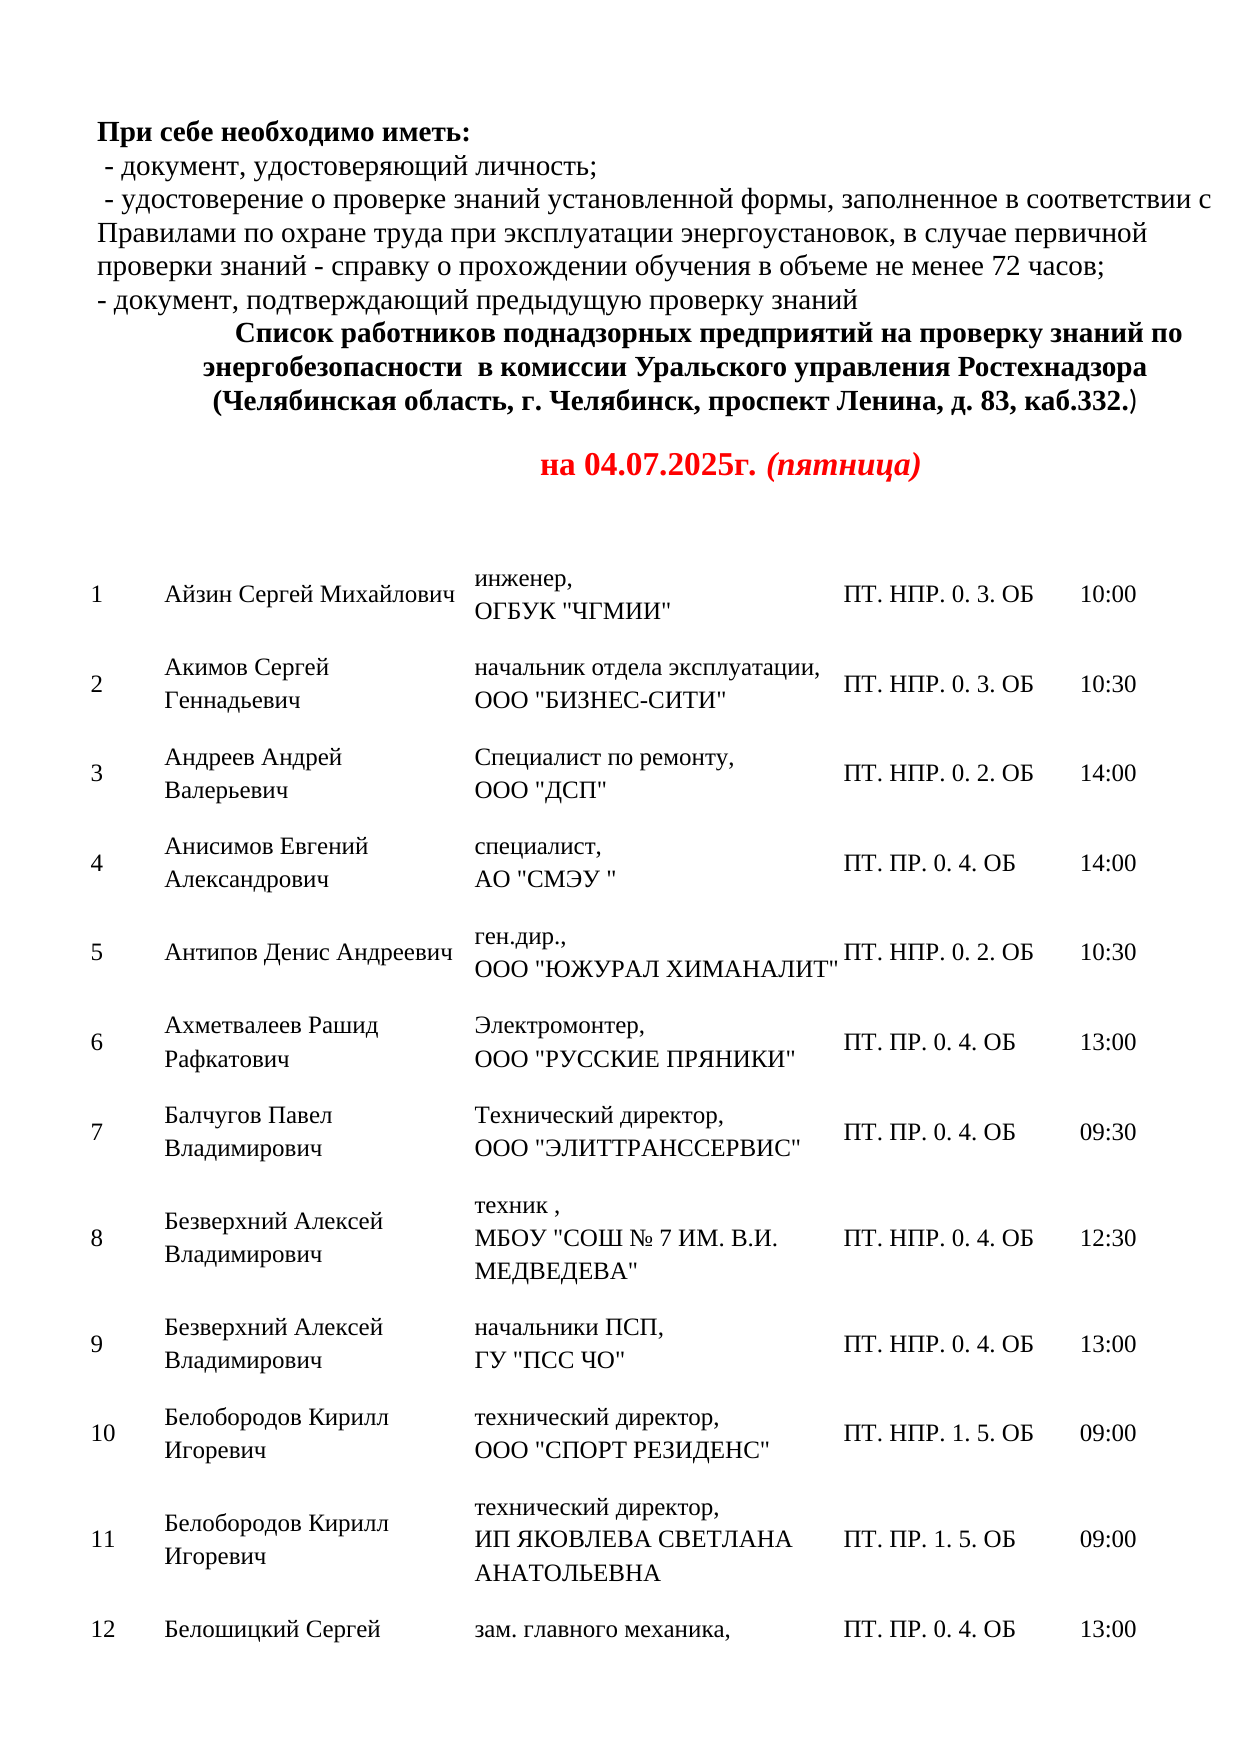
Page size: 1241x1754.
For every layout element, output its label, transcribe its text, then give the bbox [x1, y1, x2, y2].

table_cell Белобородов Кирилл Игоревич [163, 1490, 473, 1613]
table_cell 4 [89, 830, 162, 919]
table_header ПТ. НПР. 0. 3. ОБ [842, 561, 1078, 651]
table_cell 7 [89, 1099, 162, 1188]
table_cell Специалист по ремонту, ООО "ДСП" [473, 740, 842, 830]
table_cell 10:30 [1078, 651, 1181, 740]
table_header Айзин Сергей Михайлович [163, 561, 473, 651]
table_cell Антипов Денис Андреевич [163, 920, 473, 1009]
table_cell 09:00 [1078, 1490, 1181, 1613]
table_cell 9 [89, 1311, 162, 1400]
table_cell ПТ. ПР. 0. 4. ОБ [842, 830, 1078, 919]
table_cell начальник отдела эксплуатации, ООО "БИЗНЕС-СИТИ" [473, 651, 842, 740]
table_cell 14:00 [1078, 740, 1181, 830]
table_cell ПТ. НПР. 1. 5. ОБ [842, 1400, 1078, 1490]
table_cell 09:00 [1078, 1400, 1181, 1490]
table_cell Безверхний Алексей Владимирович [163, 1188, 473, 1311]
table_cell 12:30 [1078, 1188, 1181, 1311]
table_cell 11 [89, 1490, 162, 1613]
table_cell техник , МБОУ "СОШ № 7 ИМ. В.И. МЕДВЕДЕВА" [473, 1188, 842, 1311]
table_cell 09:30 [1078, 1099, 1181, 1188]
table_cell ПТ. ПР. 0. 4. ОБ [842, 1009, 1078, 1099]
table_cell ПТ. ПР. 0. 4. ОБ [842, 1099, 1078, 1188]
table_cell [473, 1613, 842, 1644]
table_cell ПТ. ПР. 0. 4. ОБ [842, 1613, 1078, 1644]
table_header 10:00 [1078, 561, 1181, 651]
table_cell 5 [89, 920, 162, 1009]
table_cell технический директор, ИП ЯКОВЛЕВА СВЕТЛАНА АНАТОЛЬЕВНА [473, 1490, 842, 1613]
table_cell 8 [89, 1188, 162, 1311]
table_header При себе необходимо иметь: - документ, удостоверяющий личность; - удостоверение о проверке знаний установленной формы, заполненное в соответствии с Правилами по охране труда при эксплуатации энергоустановок, в случае первичной проверки знаний - справку о прохождении обучения в объеме не менее 72 часов; - документ, подтверждающий предыдущую проверку знаний Список работников поднадзорных предприятий на проверку знаний по энергобезопасности в комиссии Уральского управления Ростехнадзора (Челябинская область, г. Челябинск, проспект Ленина, д. 83, каб.332.) на 04.07.2025г. (пятница) [86, 89, 1240, 508]
table_cell Ахметвалеев Рашид Рафкатович [163, 1009, 473, 1099]
table_header инженер, ОГБУК "ЧГМИИ" [473, 561, 842, 651]
table_cell ПТ. НПР. 0. 3. ОБ [842, 651, 1078, 740]
table_cell 13:00 [1078, 1009, 1181, 1099]
table_cell 10:30 [1078, 920, 1181, 1009]
table_cell ПТ. ПР. 1. 5. ОБ [842, 1490, 1078, 1613]
table_cell специалист, АО "СМЭУ " [473, 830, 842, 919]
table_cell 14:00 [1078, 830, 1181, 919]
table_cell Белобородов Кирилл Игоревич [163, 1400, 473, 1490]
table_cell 6 [89, 1009, 162, 1099]
table_cell 2 [89, 651, 162, 740]
table_cell Акимов Сергей Геннадьевич [163, 651, 473, 740]
table_cell 13:00 [1078, 1613, 1181, 1644]
table_cell 10 [89, 1400, 162, 1490]
table_cell технический директор, ООО "СПОРТ РЕЗИДЕНС" [473, 1400, 842, 1490]
table_cell начальники ПСП, ГУ "ПСС ЧО" [473, 1311, 842, 1400]
table_cell ген.дир., ООО "ЮЖУРАЛ ХИМАНАЛИТ" [473, 920, 842, 1009]
table_cell 3 [89, 740, 162, 830]
table_cell ПТ. НПР. 0. 2. ОБ [842, 920, 1078, 1009]
table_cell Анисимов Евгений Александрович [163, 830, 473, 919]
table_cell ПТ. НПР. 0. 2. ОБ [842, 740, 1078, 830]
table_cell Балчугов Павел Владимирович [163, 1099, 473, 1188]
table_cell Технический директор, ООО "ЭЛИТТРАНССЕРВИС" [473, 1099, 842, 1188]
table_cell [163, 1613, 473, 1644]
table_header 1 [89, 561, 162, 651]
table_cell Андреев Андрей Валерьевич [163, 740, 473, 830]
table_cell ПТ. НПР. 0. 4. ОБ [842, 1311, 1078, 1400]
table_cell Электромонтер, ООО "РУССКИЕ ПРЯНИКИ" [473, 1009, 842, 1099]
table_cell Безверхний Алексей Владимирович [163, 1311, 473, 1400]
table_cell ПТ. НПР. 0. 4. ОБ [842, 1188, 1078, 1311]
table_cell 13:00 [1078, 1311, 1181, 1400]
table_cell 12 [89, 1613, 162, 1644]
